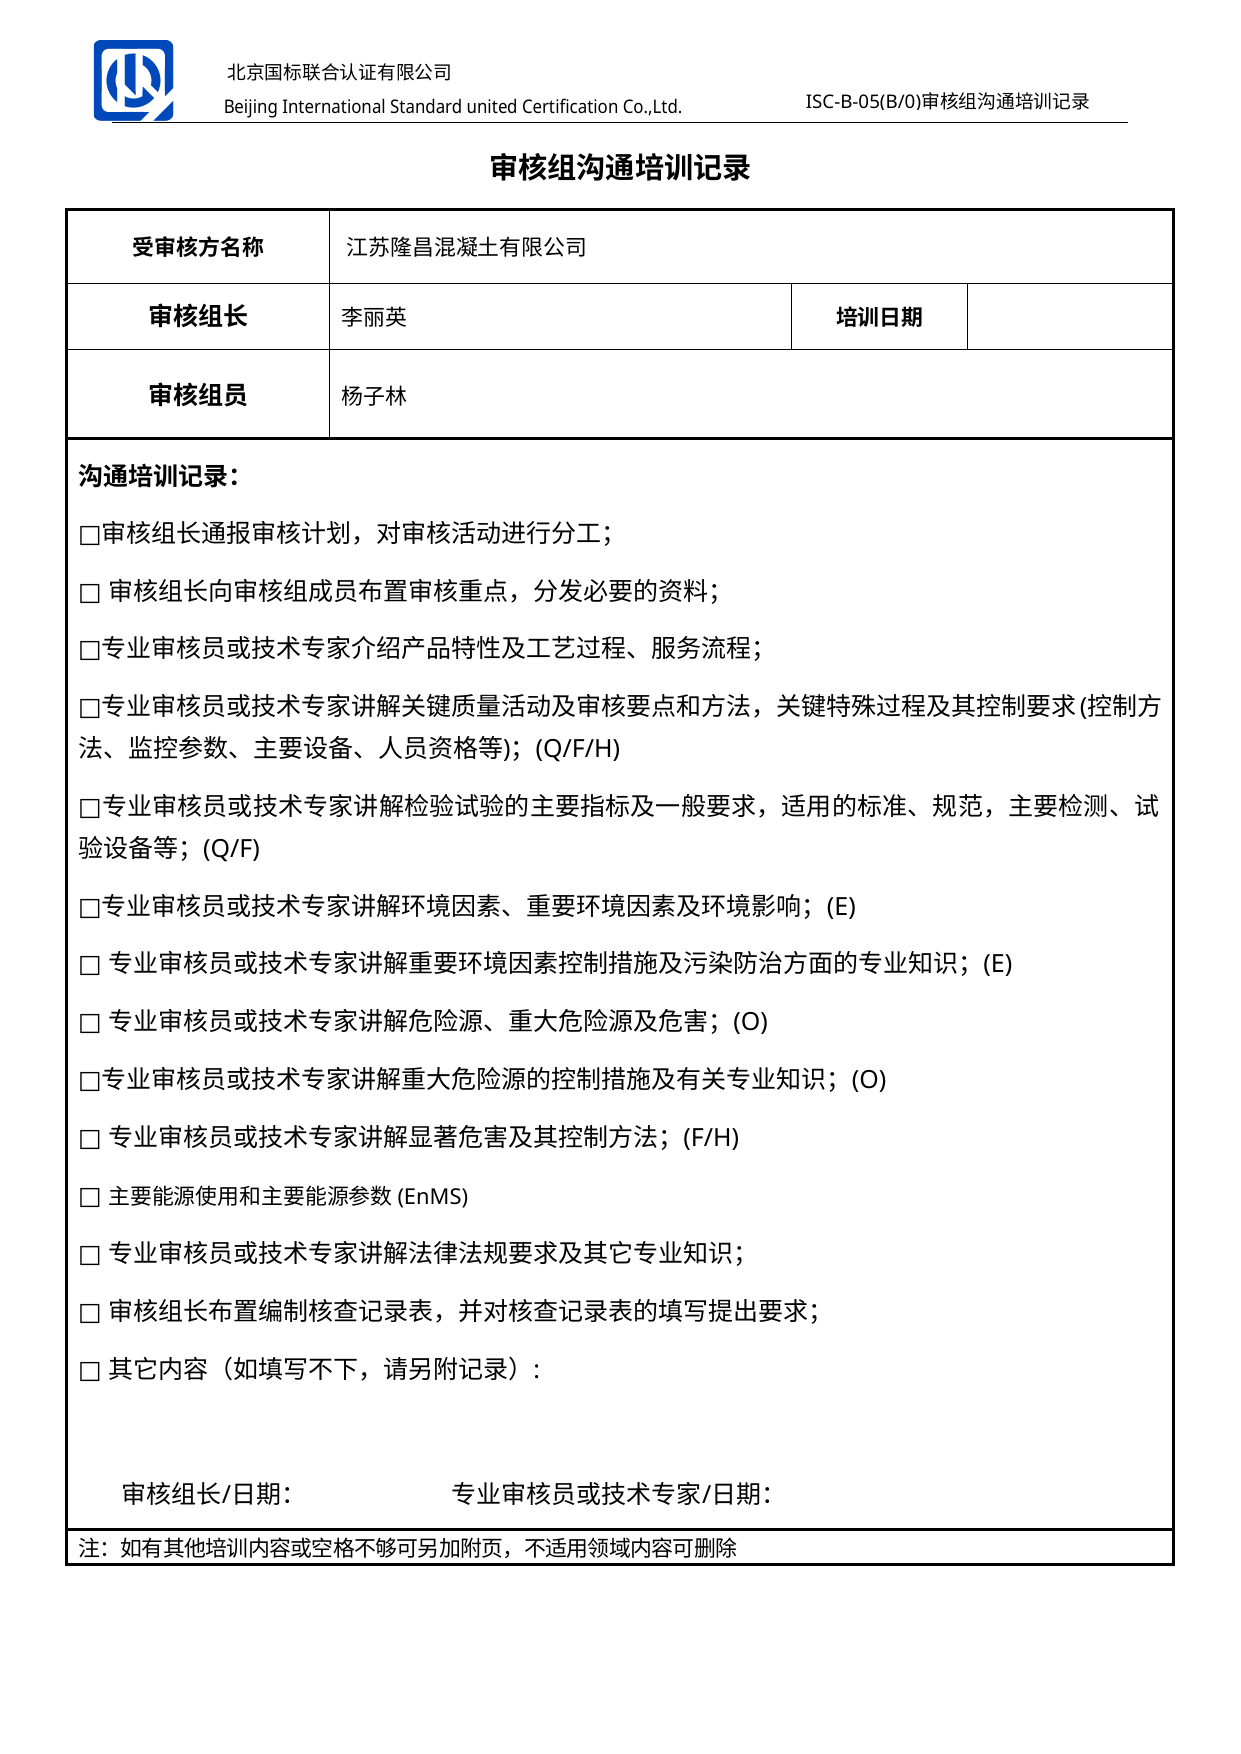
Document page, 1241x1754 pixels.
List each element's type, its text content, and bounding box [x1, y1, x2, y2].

picture [93, 40, 174, 121]
table_cell 沟通培训记录： □审核组长通报审核计划，对审核活动进行分工； □ 审核组长向审核组成员布置审核重点，分发必要的资料； □专业审核员或技术专家介绍产品特性及工艺过程、服务流程； □专业审核员或技术专家讲解关键质量活动及审核要点和方法，关键特殊过程及其控制要求(控制方法、监控参数、主要设备、人员资格等)；(Q/F/H) □专业审核员或技术专家讲解检验试验的主要指标及一般要求，适用的标准、规范，主要检测、试验设备等；(Q/F) □专业审核员或技术专家讲解环境因素、重要环境因素及环境影响；(E) □ 专业审核员或技术专家讲解重要环境因素控制措施及污染防治方面的专业知识；(E) □ 专业审核员或技术专家讲解危险源、重大危险源及危害；(O) □专业审核员或技术专家讲解重大危险源的控制措施及有关专业知识；(O) □ 专业审核员或技术专家讲解显著危害及其控制方法；(F/H) □ 主要能源使用和主要能源参数 (EnMS) □ 专业审核员或技术专家讲解法律法规要求及其它专业知识； □ 审核组长布置编制核查记录表，并对核查记录表的填写提出要求； □ 其它内容（如填写不下，请另附记录）: 审核组长/日期： 专业审核员或技术专家/日期： [68, 440, 1172, 1528]
table_header 受审核方名称 [68, 211, 329, 282]
table_header 江苏隆昌混凝土有限公司 [330, 211, 1172, 282]
table_cell 培训日期 [792, 284, 967, 349]
table_cell 审核组员 [68, 350, 329, 437]
table_cell 注：如有其他培训内容或空格不够可另加附页，不适用领域内容可删除 [68, 1531, 1172, 1563]
table_cell 杨子林 [330, 350, 1172, 437]
text 审核组沟通培训记录 [112, 144, 1128, 186]
table_cell 审核组长 [68, 284, 329, 349]
table_cell 李丽英 [330, 284, 791, 349]
table_cell [968, 284, 1172, 349]
